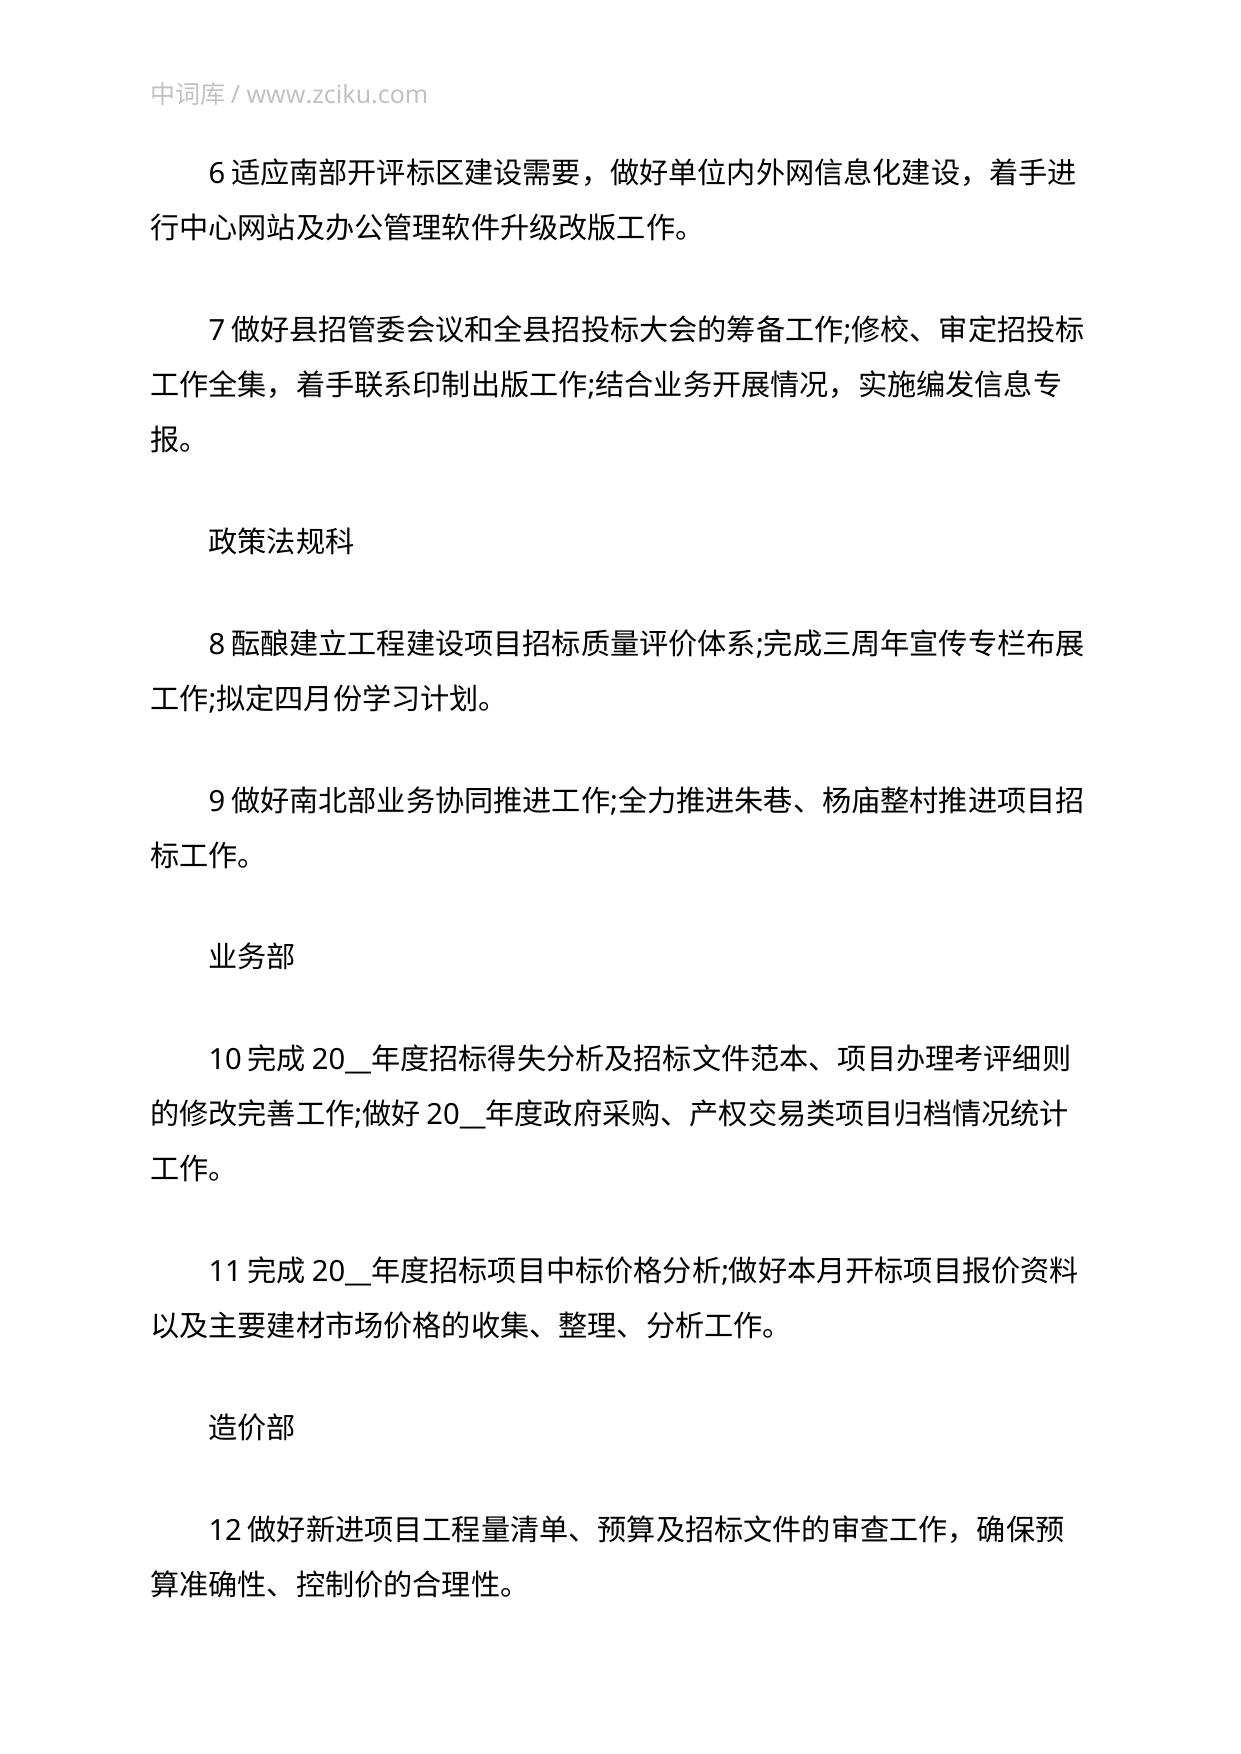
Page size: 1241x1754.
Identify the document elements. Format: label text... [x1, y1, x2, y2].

text 政策法规科 [150, 518, 1090, 561]
text 11完成20__年度招标项目中标价格分析;做好本月开标项目报价资料以及主要建材市场价格的收集、整理、分析工作。 [150, 1248, 1090, 1345]
text 10完成20__年度招标得失分析及招标文件范本、项目办理考评细则的修改完善工作;做好20__年度政府采购、产权交易类项目归档情况统计工作。 [150, 1036, 1090, 1188]
text 造价部 [150, 1404, 1090, 1447]
text 6适应南部开评标区建设需要，做好单位内外网信息化建设，着手进行中心网站及办公管理软件升级改版工作。 [150, 150, 1090, 247]
text 7做好县招管委会议和全县招投标大会的筹备工作;修校、审定招投标工作全集，着手联系印制出版工作;结合业务开展情况，实施编发信息专报。 [150, 307, 1090, 459]
text 9做好南北部业务协同推进工作;全力推进朱巷、杨庙整村推进项目招标工作。 [150, 777, 1090, 874]
text 12做好新进项目工程量清单、预算及招标文件的审查工作，确保预算准确性、控制价的合理性。 [150, 1506, 1090, 1603]
text 业务部 [150, 934, 1090, 976]
text 8酝酿建立工程建设项目招标质量评价体系;完成三周年宣传专栏布展工作;拟定四月份学习计划。 [150, 620, 1090, 718]
